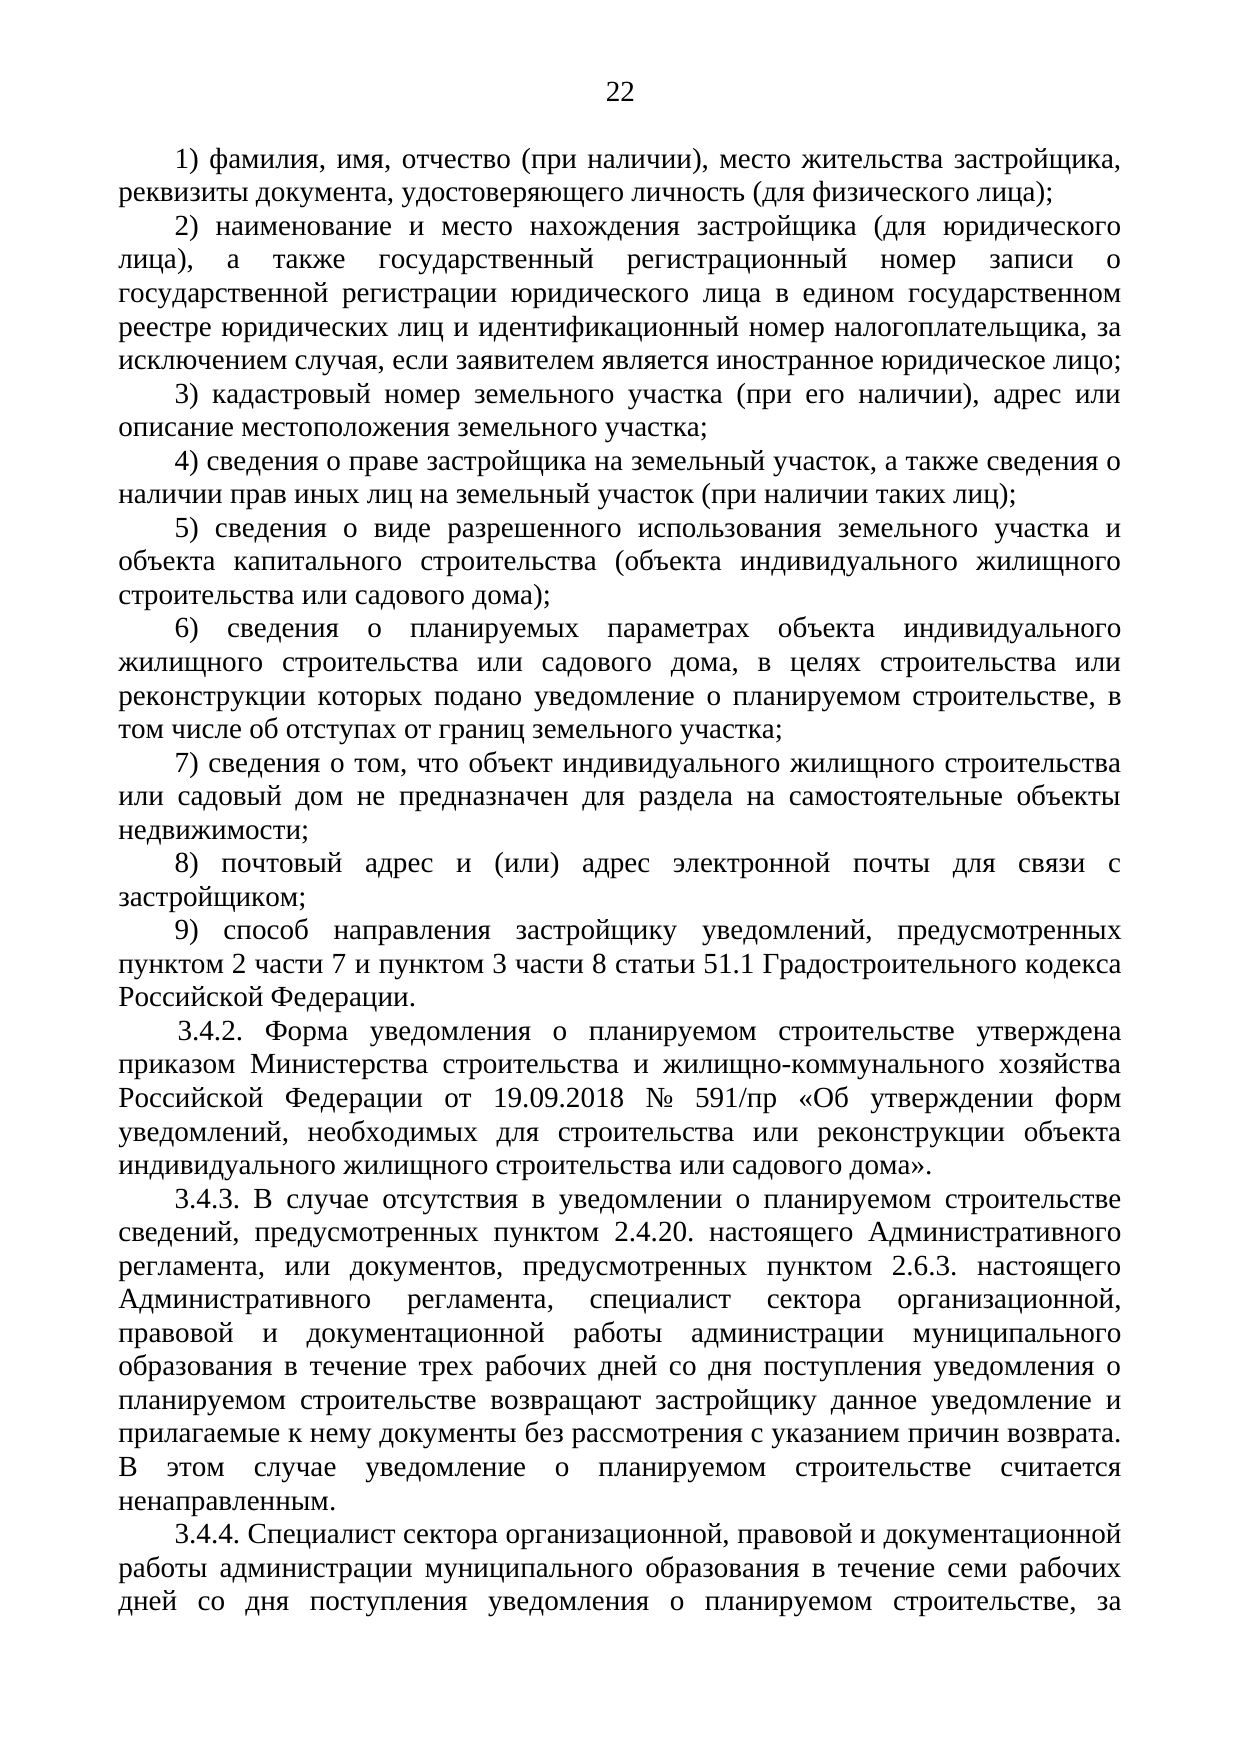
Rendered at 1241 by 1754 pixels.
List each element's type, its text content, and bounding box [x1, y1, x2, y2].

text 1) фамилия, имя, отчество (при наличии), место жительства застройщика, реквизиты документа, удостоверяющего личность (для физического лица); [118, 141, 1122, 208]
text 4) сведения о праве застройщика на земельный участок, а также сведения о наличии прав иных лиц на земельный участок (при наличии таких лиц); [118, 443, 1122, 510]
text 6) сведения о планируемых параметрах объекта индивидуального жилищного строительства или садового дома, в целях строительства или реконструкции которых подано уведомление о планируемом строительстве, в том числе об отступах от границ земельного участка; [118, 611, 1122, 745]
text 2) наименование и место нахождения застройщика (для юридического лица), а также государственный регистрационный номер записи о государственной регистрации юридического лица в едином государственном реестре юридических лиц и идентификационный номер налогоплательщика, за исключением случая, если заявителем является иностранное юридическое лицо; [118, 208, 1122, 376]
text 7) сведения о том, что объект индивидуального жилищного строительства или садовый дом не предназначен для раздела на самостоятельные объекты недвижимости; [118, 745, 1122, 845]
text 3.4.2. Форма уведомления о планируемом строительстве утверждена приказом Министерства строительства и жилищно-коммунального хозяйства Российской Федерации от 19.09.2018 № 591/пр «Об утверждении форм уведомлений, необходимых для строительства или реконструкции объекта индивидуального жилищного строительства или садового дома». [118, 1013, 1122, 1181]
text 3) кадастровый номер земельного участка (при его наличии), адрес или описание местоположения земельного участка; [118, 376, 1122, 443]
text 3.4.3. В случае отсутствия в уведомлении о планируемом строительстве сведений, предусмотренных пунктом 2.4.20. настоящего Административного регламента, или документов, предусмотренных пунктом 2.6.3. настоящего Административного регламента, специалист сектора организационной, правовой и документационной работы администрации муниципального образования в течение трех рабочих дней со дня поступления уведомления о планируемом строительстве возвращают застройщику данное уведомление и прилагаемые к нему документы без рассмотрения с указанием причин возврата. В этом случае уведомление о планируемом строительстве считается ненаправленным. [118, 1181, 1122, 1516]
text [118, 1516, 1122, 1617]
text 9) способ направления застройщику уведомлений, предусмотренных пунктом 2 части 7 и пунктом 3 части 8 статьи 51.1 Градостроительного кодекса Российской Федерации. [118, 912, 1122, 1013]
text 8) почтовый адрес и (или) адрес электронной почты для связи с застройщиком; [118, 845, 1122, 912]
text 5) сведения о виде разрешенного использования земельного участка и объекта капитального строительства (объекта индивидуального жилищного строительства или садового дома); [118, 510, 1122, 611]
